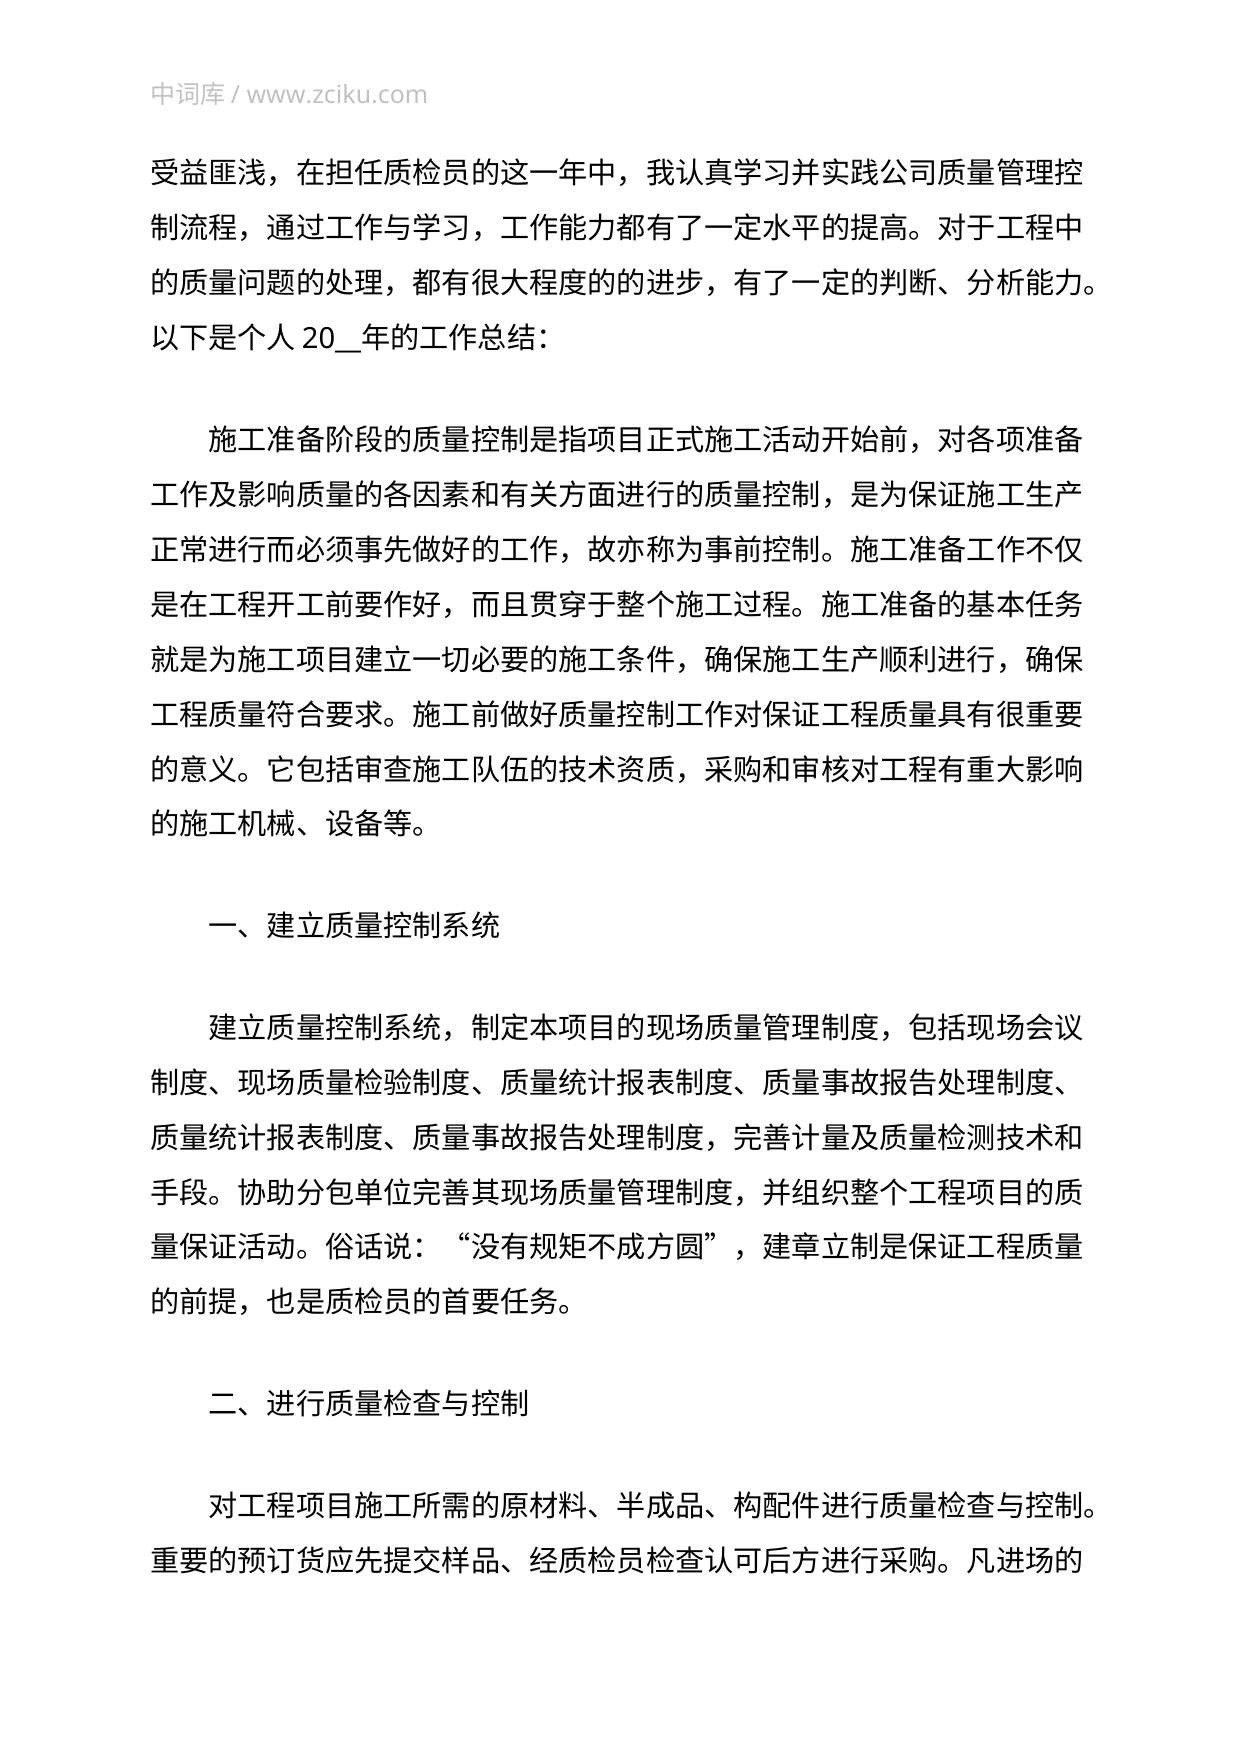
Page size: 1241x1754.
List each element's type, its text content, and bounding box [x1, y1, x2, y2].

text 二、进行质量检查与控制 [150, 1381, 1090, 1423]
text 施工准备阶段的质量控制是指项目正式施工活动开始前，对各项准备工作及影响质量的各因素和有关方面进行的质量控制，是为保证施工生产正常进行而必须事先做好的工作，故亦称为事前控制。施工准备工作不仅是在工程开工前要作好，而且贯穿于整个施工过程。施工准备的基本任务就是为施工项目建立一切必要的施工条件，确保施工生产顺利进行，确保工程质量符合要求。施工前做好质量控制工作对保证工程质量具有很重要的意义。它包括审查施工队伍的技术资质，采购和审核对工程有重大影响的施工机械、设备等。 [150, 417, 1090, 843]
text 一、建立质量控制系统 [150, 903, 1090, 945]
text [150, 150, 1090, 357]
text 建立质量控制系统，制定本项目的现场质量管理制度，包括现场会议制度、现场质量检验制度、质量统计报表制度、质量事故报告处理制度、质量统计报表制度、质量事故报告处理制度，完善计量及质量检测技术和手段。协助分包单位完善其现场质量管理制度，并组织整个工程项目的质量保证活动。俗话说：“没有规矩不成方圆”，建章立制是保证工程质量的前提，也是质检员的首要任务。 [150, 1004, 1090, 1321]
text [150, 1482, 1090, 1580]
